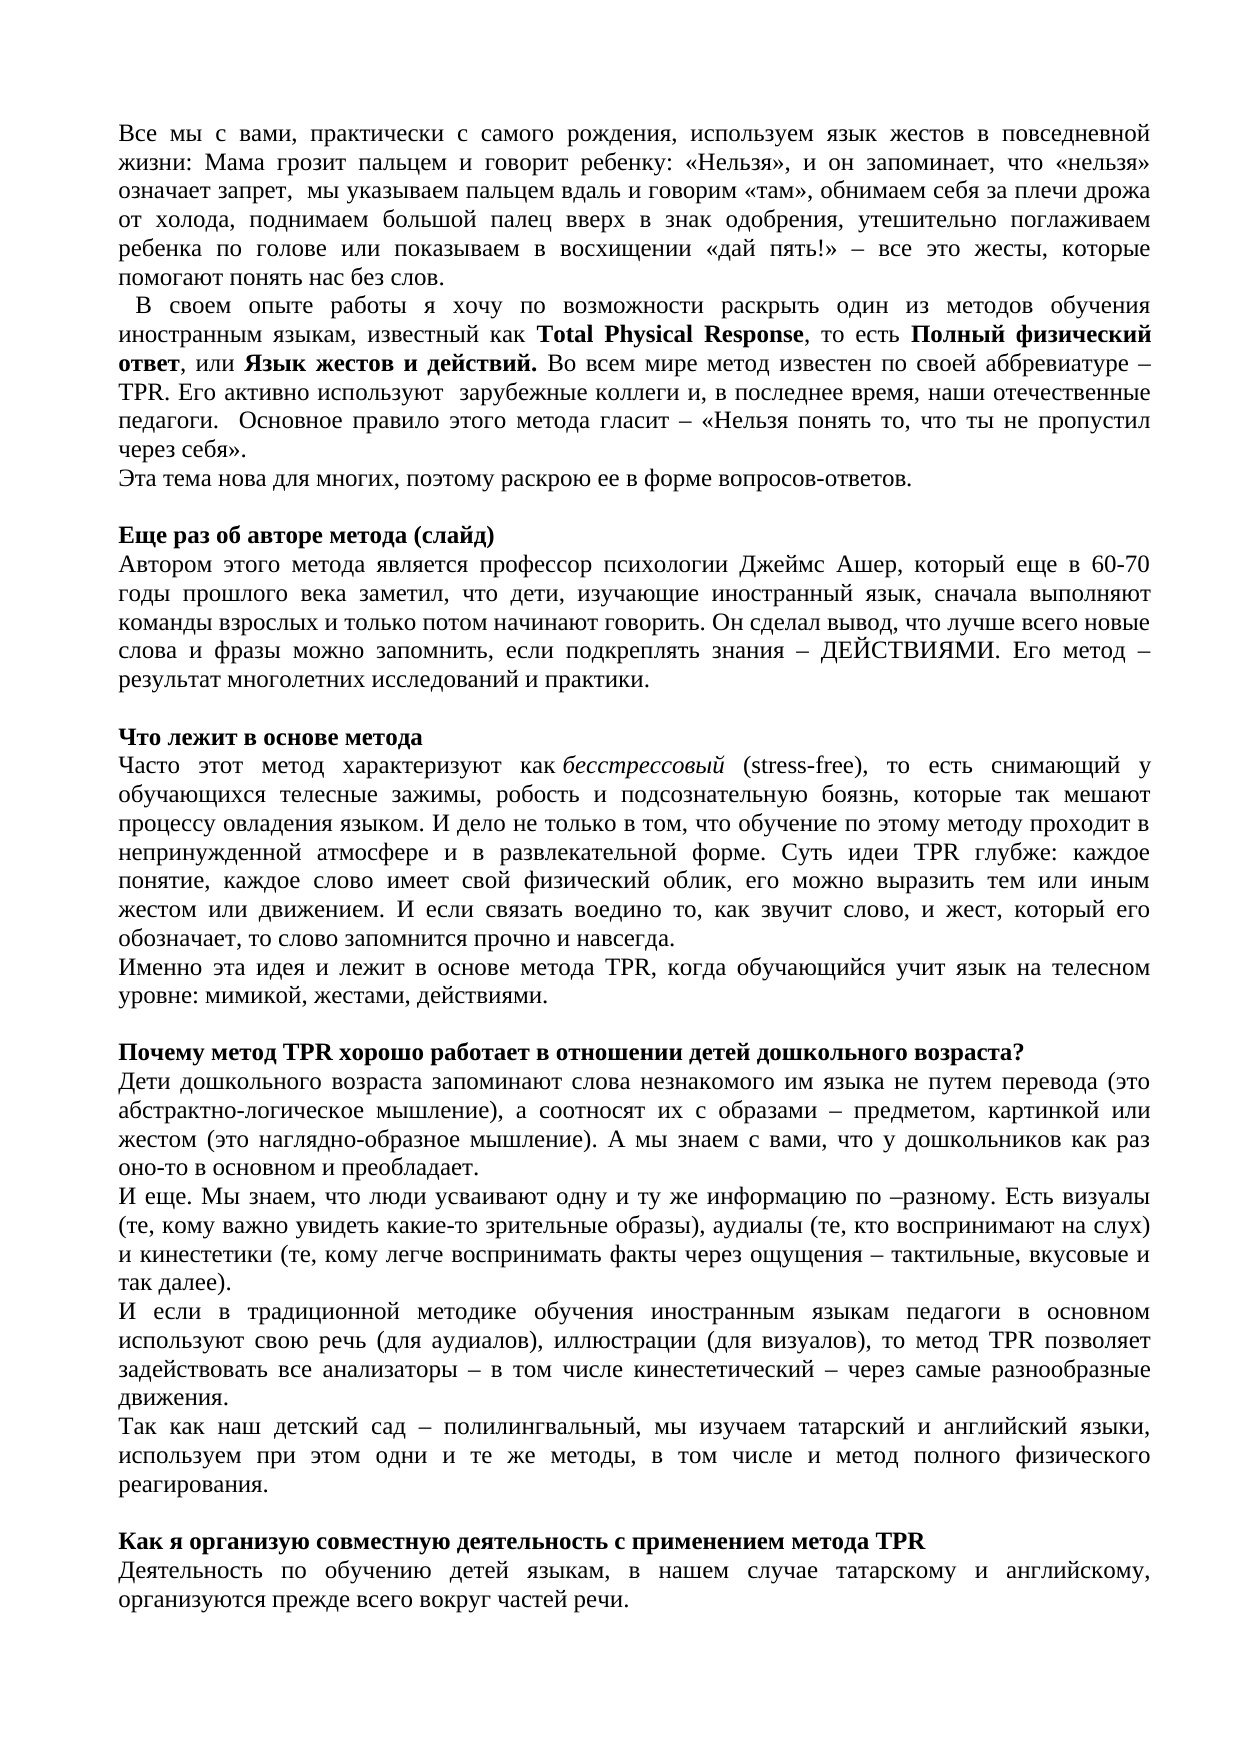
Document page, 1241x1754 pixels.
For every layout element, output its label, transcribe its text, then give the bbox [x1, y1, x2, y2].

text И если в традиционной методике обучения иностранным языкам педагоги в основном используют свою речь (для аудиалов), иллюстрации (для визуалов), то метод ТРR позволяет задействовать все анализаторы – в том числе кинестетический – через самые разнообразные движения. [118, 1296, 1152, 1411]
text Как я организую совместную деятельность с применением метода TPR [118, 1526, 1152, 1555]
text Часто этот метод характеризуют как бесстрессовый (stress-free), то есть снимающий у обучающихся телесные зажимы, робость и подсознательную боязнь, которые так мешают процессу овладения языком. И дело не только в том, что обучение по этому методу проходит в непринужденной атмосфере и в развлекательной форме. Суть идеи TPR глубже: каждое понятие, каждое слово имеет свой физический облик, его можно выразить тем или иным жестом или движением. И если связать воедино то, как звучит слово, и жест, который его обозначает, то слово запомнится прочно и навсегда. [118, 751, 1152, 952]
text Почему метод TPR хорошо работает в отношении детей дошкольного возраста? [118, 1037, 1152, 1066]
text Автором этого метода является профессор психологии Джеймс Ашер, который еще в 60-70 годы прошлого века заметил, что дети, изучающие иностранный язык, сначала выполняют команды взрослых и только потом начинают говорить. Он сделал вывод, что лучше всего новые слова и фразы можно запомнить, если подкреплять знания – ДЕЙСТВИЯМИ. Его метод – результат многолетних исследований и практики. [118, 549, 1152, 693]
text Именно эта идея и лежит в основе метода TPR, когда обучающийся учит язык на телесном уровне: мимикой, жестами, действиями. [118, 952, 1152, 1009]
text Еще раз об авторе метода (слайд) [118, 521, 1152, 549]
text Все мы с вами, практически с самого рождения, используем язык жестов в повседневной жизни: Мама грозит пальцем и говорит ребенку: «Нельзя», и он запоминает, что «нельзя» означает запрет, мы указываем пальцем вдаль и говорим «там», обнимаем себя за плечи дрожа от холода, поднимаем большой палец вверх в знак одобрения, утешительно поглаживаем ребенка по голове или показываем в восхищении «дай пять!» – все это жесты, которые помогают понять нас без слов. [118, 118, 1152, 291]
text В своем опыте работы я хочу по возможности раскрыть один из методов обучения иностранным языкам, известный как Total Physical Response, то есть Полный физический ответ, или Язык жестов и действий. Во всем мире метод известен по своей аббревиатуре – TPR. Его активно используют зарубежные коллеги и, в последнее время, наши отечественные педагоги. Основное правило этого метода гласит – «Нельзя понять то, что ты не пропустил через себя». [118, 291, 1152, 463]
text Деятельность по обучению детей языкам, в нашем случае татарскому и английскому, организуются прежде всего вокруг частей речи. [118, 1555, 1152, 1612]
text Так как наш детский сад – полилингвальный, мы изучаем татарский и английский языки, используем при этом одни и те же методы, в том числе и метод полного физического реагирования. [118, 1411, 1152, 1497]
text Дети дошкольного возраста запоминают слова незнакомого им языка не путем перевода (это абстрактно-логическое мышление), а соотносят их с образами – предметом, картинкой или жестом (это наглядно-образное мышление). А мы знаем с вами, что у дошкольников как раз оно-то в основном и преобладает. [118, 1066, 1152, 1181]
text Эта тема нова для многих, поэтому раскрою ее в форме вопросов-ответов. [118, 463, 1152, 492]
text И еще. Мы знаем, что люди усваивают одну и ту же информацию по –разному. Есть визуалы (те, кому важно увидеть какие-то зрительные образы), аудиалы (те, кто воспринимают на слух) и кинестетики (те, кому легче воспринимать факты через ощущения – тактильные, вкусовые и так далее). [118, 1181, 1152, 1296]
text Что лежит в основе метода [118, 722, 1152, 751]
